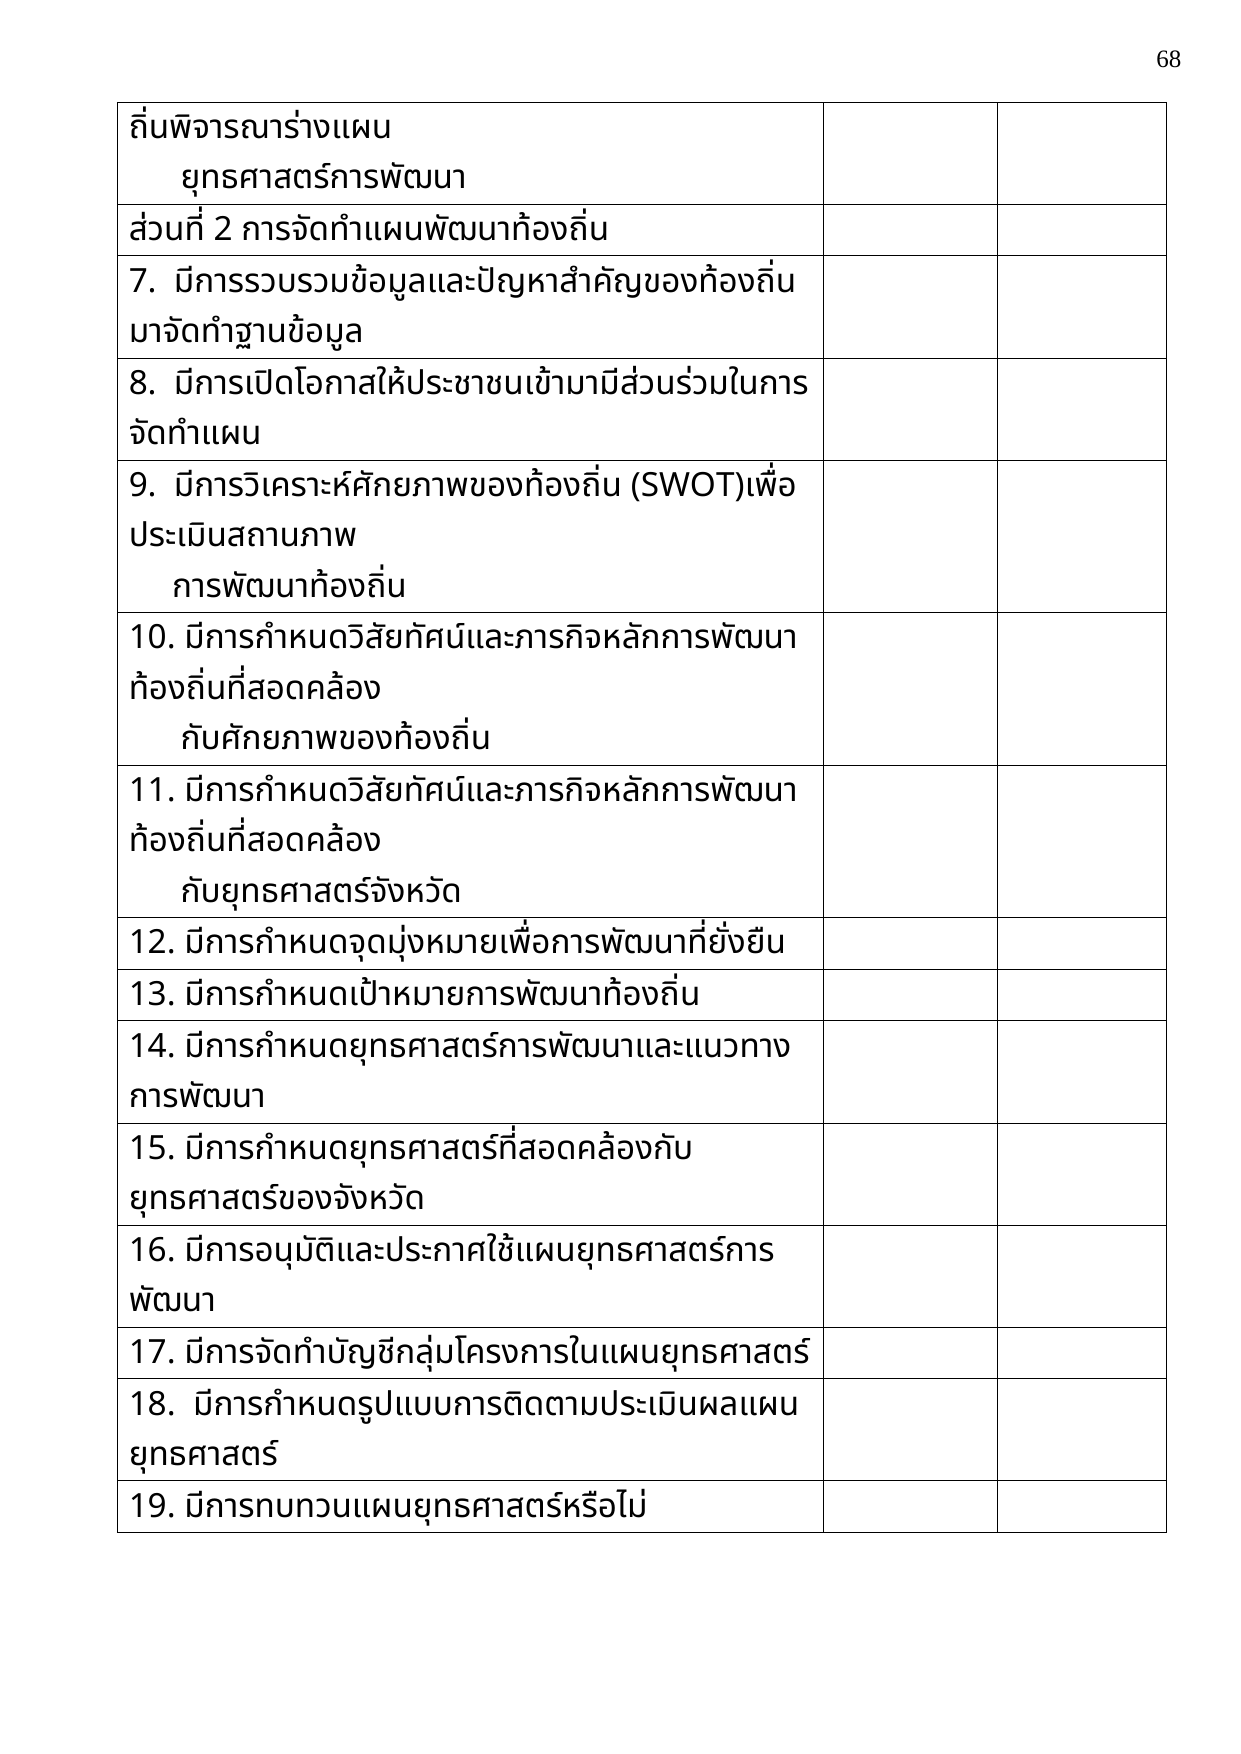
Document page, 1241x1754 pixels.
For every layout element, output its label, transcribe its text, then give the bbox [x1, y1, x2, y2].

table_cell [824, 1021, 997, 1122]
table_cell [998, 359, 1166, 459]
table_cell [998, 1379, 1166, 1480]
table_cell [824, 256, 997, 357]
table_cell [824, 1328, 997, 1378]
table_cell [824, 1124, 997, 1224]
table_cell 8. มีการเปิดโอกาสให้ประชาชนเข้ามามีส่วนร่วมในการจัดทำแผน [118, 359, 823, 459]
table_cell [998, 103, 1166, 204]
table_cell 10. มีการกำหนดวิสัยทัศน์และภารกิจหลักการพัฒนาท้องถิ่นที่สอดคล้อง กับศักยภาพของท้องถิ่น [118, 613, 823, 764]
table_cell [998, 918, 1166, 969]
table_cell [998, 1124, 1166, 1224]
table_cell 18. มีการกำหนดรูปแบบการติดตามประเมินผลแผนยุทธศาสตร์ [118, 1379, 823, 1480]
table_cell [998, 256, 1166, 357]
table_cell 9. มีการวิเคราะห์ศักยภาพของท้องถิ่น (SWOT)เพื่อประเมินสถานภาพ การพัฒนาท้องถิ่น [118, 461, 823, 612]
table_cell [998, 1021, 1166, 1122]
table_cell [824, 1226, 997, 1327]
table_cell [118, 103, 823, 204]
table_cell [998, 461, 1166, 612]
table_cell [824, 1481, 997, 1532]
table_cell [824, 359, 997, 459]
table_cell [998, 766, 1166, 917]
table_cell 13. มีการกำหนดเป้าหมายการพัฒนาท้องถิ่น [118, 970, 823, 1020]
table_cell [998, 613, 1166, 764]
table_cell [824, 918, 997, 969]
table_cell [998, 1226, 1166, 1327]
table_cell [824, 205, 997, 255]
table_cell 12. มีการกำหนดจุดมุ่งหมายเพื่อการพัฒนาที่ยั่งยืน [118, 918, 823, 969]
table_cell [998, 970, 1166, 1020]
table_cell 17. มีการจัดทำบัญชีกลุ่มโครงการในแผนยุทธศาสตร์ [118, 1328, 823, 1378]
table_cell 19. มีการทบทวนแผนยุทธศาสตร์หรือไม่ [118, 1481, 823, 1532]
table_cell [824, 970, 997, 1020]
table_cell [824, 613, 997, 764]
table_cell [998, 1328, 1166, 1378]
table_cell 14. มีการกำหนดยุทธศาสตร์การพัฒนาและแนวทางการพัฒนา [118, 1021, 823, 1122]
table_cell [998, 205, 1166, 255]
table_cell [824, 1379, 997, 1480]
table_cell 16. มีการอนุมัติและประกาศใช้แผนยุทธศาสตร์การพัฒนา [118, 1226, 823, 1327]
table_cell ส่วนที่ 2 การจัดทำแผนพัฒนาท้องถิ่น [118, 205, 823, 255]
table_cell [824, 103, 997, 204]
table_cell [824, 461, 997, 612]
table_cell 11. มีการกำหนดวิสัยทัศน์และภารกิจหลักการพัฒนาท้องถิ่นที่สอดคล้อง กับยุทธศาสตร์จังหวัด [118, 766, 823, 917]
table_cell [998, 1481, 1166, 1532]
table_cell 15. มีการกำหนดยุทธศาสตร์ที่สอดคล้องกับยุทธศาสตร์ของจังหวัด [118, 1124, 823, 1224]
table_cell 7. มีการรวบรวมข้อมูลและปัญหาสำคัญของท้องถิ่นมาจัดทำฐานข้อมูล [118, 256, 823, 357]
table_cell [824, 766, 997, 917]
